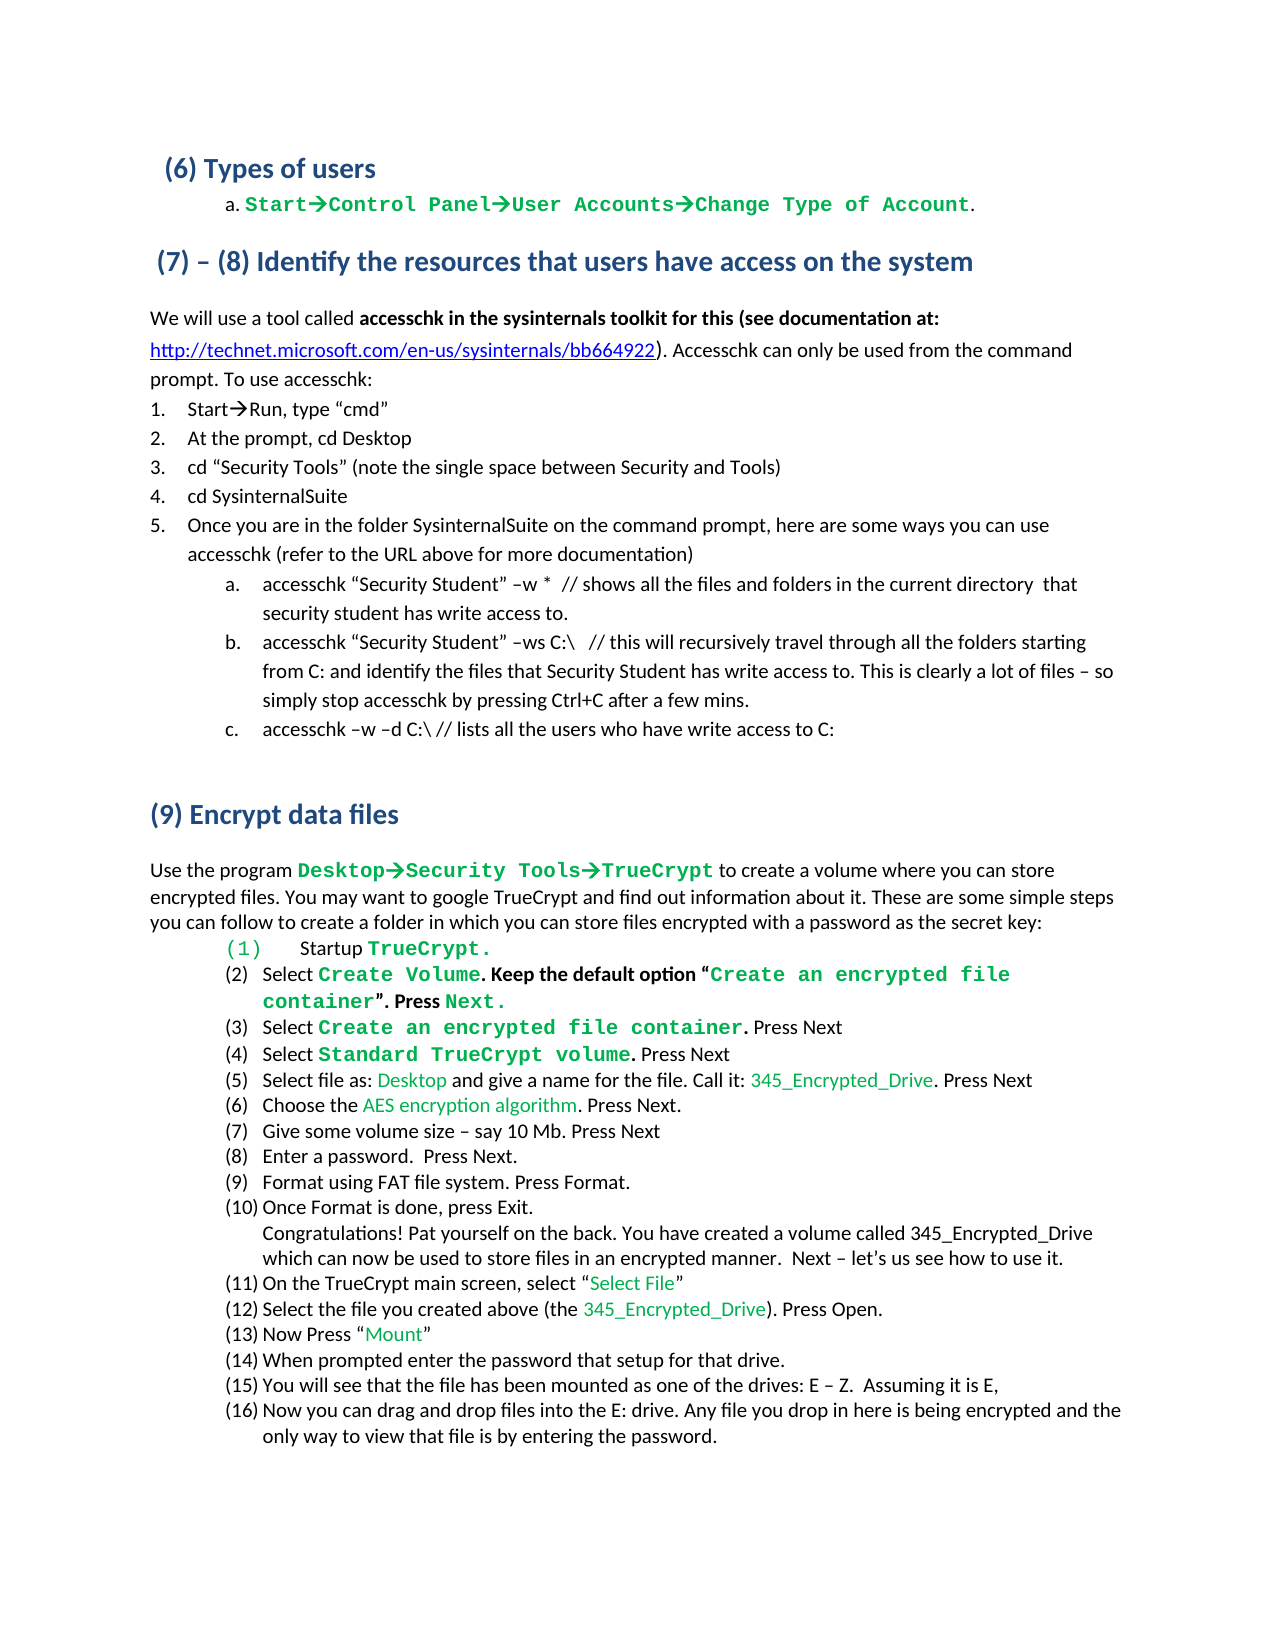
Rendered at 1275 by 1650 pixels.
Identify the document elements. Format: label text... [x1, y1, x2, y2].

list (6) Types of users [150, 150, 1125, 186]
list StartRun, type “cmd” [150, 396, 1125, 421]
list accesschk –w –d C:\ // lists all the users who have write access to C: [225, 717, 1125, 742]
list Format using FAT file system. Press Format. [225, 1169, 1125, 1194]
list Enter a password. Press Next. [225, 1143, 1125, 1169]
list a. StartControl PanelUser AccountsChange Type of Account. [150, 191, 1125, 217]
list Select Create Volume. Keep the default option “Create an encrypted file container”. Press Next. [225, 961, 1125, 1014]
list cd “Security Tools” (note the single space between Security and Tools) [150, 454, 1125, 479]
text (9) Encrypt data files [150, 796, 1125, 831]
list You will see that the file has been mounted as one of the drives: E – Z. Assuming it is E, [225, 1372, 1125, 1398]
list Choose the AES encryption algorithm. Press Next. [225, 1093, 1125, 1118]
list At the prompt, cd Desktop [150, 425, 1125, 450]
list We will use a tool called accesschk in the sysinternals toolkit for this (see documentation at: http://technet.microsoft.com/en-us/sysinternals/bb664922). Accesschk can only be used from the command prompt. To use accesschk: [150, 305, 1125, 392]
list Give some volume size – say 10 Mb. Press Next [225, 1118, 1125, 1143]
list Congratulations! Pat yourself on the back. You have created a volume called 345_Encrypted_Drive which can now be used to store files in an encrypted manner. Next – let’s us see how to use it. [262, 1220, 1125, 1271]
list Select Standard TrueCrypt volume. Press Next [225, 1041, 1125, 1067]
list accesschk “Security Student” –w * // shows all the files and folders in the current directory that security student has write access to. [225, 571, 1125, 625]
list cd SysinternalSuite [150, 483, 1125, 509]
text Use the program DesktopSecurity ToolsTrueCrypt to create a volume where you can store encrypted files. You may want to google TrueCrypt and find out information about it. These are some simple steps you can follow to create a folder in which you can store files encrypted with a password as the secret key: [150, 858, 1125, 935]
list Select Create an encrypted file container. Press Next [225, 1014, 1125, 1041]
list Select the file you created above (the 345_Encrypted_Drive). Press Open. [225, 1296, 1125, 1321]
list Select file as: Desktop and give a name for the file. Call it: 345_Encrypted_Drive. Press Next [225, 1067, 1125, 1093]
text (7) – (8) Identify the resources that users have access on the system [150, 243, 1125, 279]
list On the TrueCrypt main screen, select “Select File” [225, 1271, 1125, 1296]
list Once you are in the folder SysinternalSuite on the command prompt, here are some ways you can use accesschk (refer to the URL above for more documentation) [150, 512, 1125, 567]
list Now Press “Mount” [225, 1321, 1125, 1347]
list When prompted enter the password that setup for that drive. [225, 1347, 1125, 1372]
list Startup TrueCrypt. [225, 935, 1125, 961]
list Once Format is done, press Exit. [225, 1194, 1125, 1220]
list Now you can drag and drop files into the E: drive. Any file you drop in here is being encrypted and the only way to view that file is by entering the password. [225, 1398, 1125, 1448]
list accesschk “Security Student” –ws C:\ // this will recursively travel through all the folders starting from C: and identify the files that Security Student has write access to. This is clearly a lot of files – so simply stop accesschk by pressing Ctrl+C after a few mins. [225, 629, 1125, 713]
